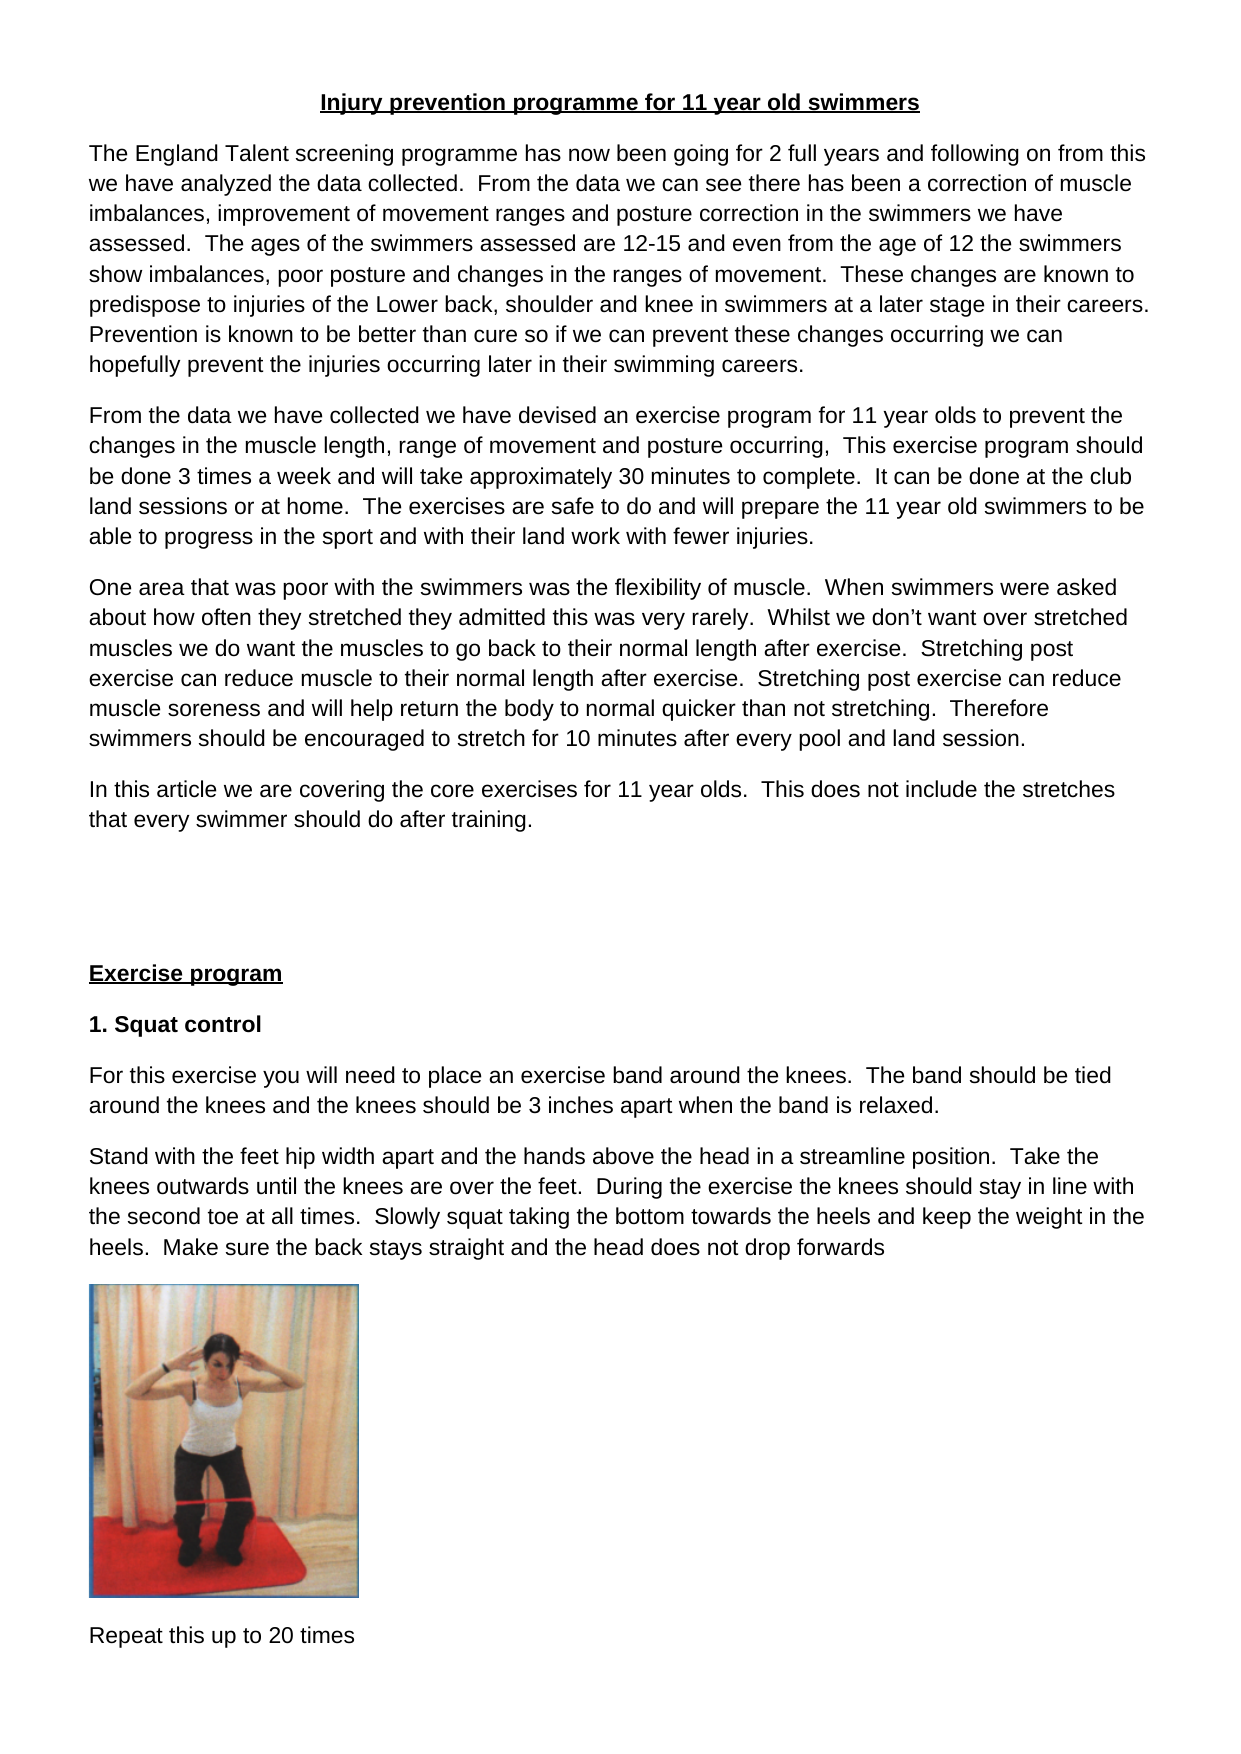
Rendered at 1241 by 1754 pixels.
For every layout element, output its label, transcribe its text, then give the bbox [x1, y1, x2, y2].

text For this exercise you will need to place an exercise band around the knees. The band should be tied around the knees and the knees should be 3 inches apart when the band is relaxed. [89, 1062, 1152, 1118]
text In this article we are covering the core exercises for 11 year olds. This does not include the stretches that every swimmer should do after training. [89, 776, 1152, 833]
text One area that was poor with the swimmers was the flexibility of muscle. When swimmers were asked about how often they stretched they admitted this was very rarely. Whilst we don’t want over stretched muscles we do want the muscles to go back to their normal length after exercise. Stretching post exercise can reduce muscle to their normal length after exercise. Stretching post exercise can reduce muscle soreness and will help return the body to normal quicker than not stretching. Therefore swimmers should be encouraged to stretch for 10 minutes after every pool and land session. [89, 574, 1152, 751]
text From the data we have collected we have devised an exercise program for 11 year olds to prevent the changes in the muscle length, range of movement and posture occurring, This exercise program should be done 3 times a week and will take approximately 30 minutes to complete. It can be done at the club land sessions or at home. The exercises are safe to do and will prepare the 11 year old swimmers to be able to progress in the sport and with their land work with fewer injuries. [89, 402, 1152, 549]
text The England Talent screening programme has now been going for 2 full years and following on from this we have analyzed the data collected. From the data we can see there has been a correction of muscle imbalances, improvement of movement ranges and posture correction in the swimmers we have assessed. The ages of the swimmers assessed are 12-15 and even from the age of 12 the swimmers show imbalances, poor posture and changes in the ranges of movement. These changes are known to predispose to injuries of the Lower back, shoulder and knee in swimmers at a later stage in their careers. Prevention is known to be better than cure so if we can prevent these changes occurring we can hopefully prevent the injuries occurring later in their swimming careers. [89, 140, 1152, 377]
text Exercise program [89, 959, 1152, 986]
text 1. Squat control [89, 1011, 1152, 1037]
text Stand with the feet hip width apart and the hands above the head in a streamline position. Take the knees outwards until the knees are over the feet. During the exercise the knees should stay in line with the second toe at all times. Slowly squat taking the bottom towards the heels and keep the weight in the heels. Make sure the back stays straight and the head does not drop forwards [89, 1143, 1152, 1260]
picture [88, 1284, 359, 1598]
text Repeat this up to 20 times [89, 1622, 1152, 1648]
text Injury prevention programme for 11 year old swimmers [89, 89, 1152, 115]
